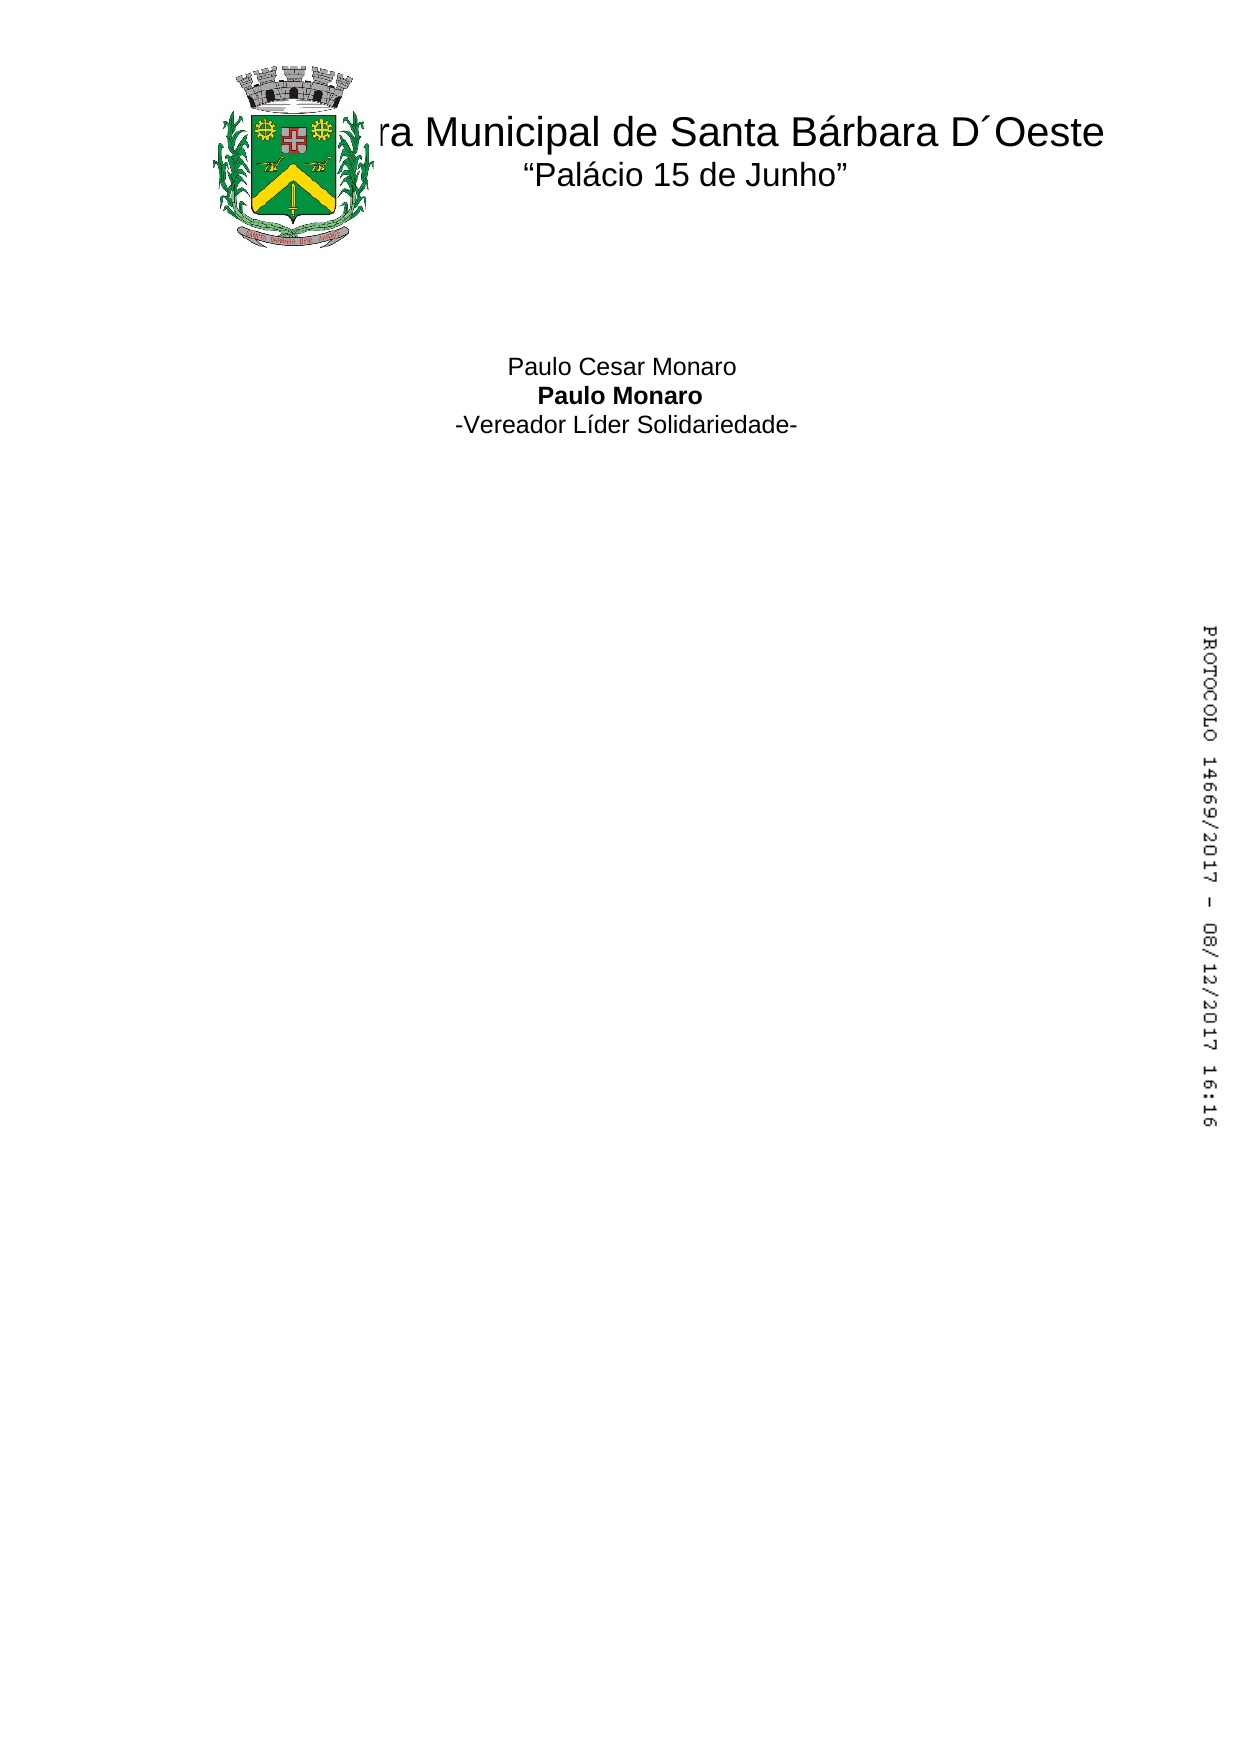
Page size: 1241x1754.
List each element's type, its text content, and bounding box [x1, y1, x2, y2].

text Paulo Cesar Monaro [177, 352, 1063, 381]
picture [212, 66, 381, 255]
text Paulo Monaro [177, 381, 1063, 409]
text -Vereador Líder Solidariedade- [177, 409, 1063, 438]
picture [1177, 623, 1241, 1131]
